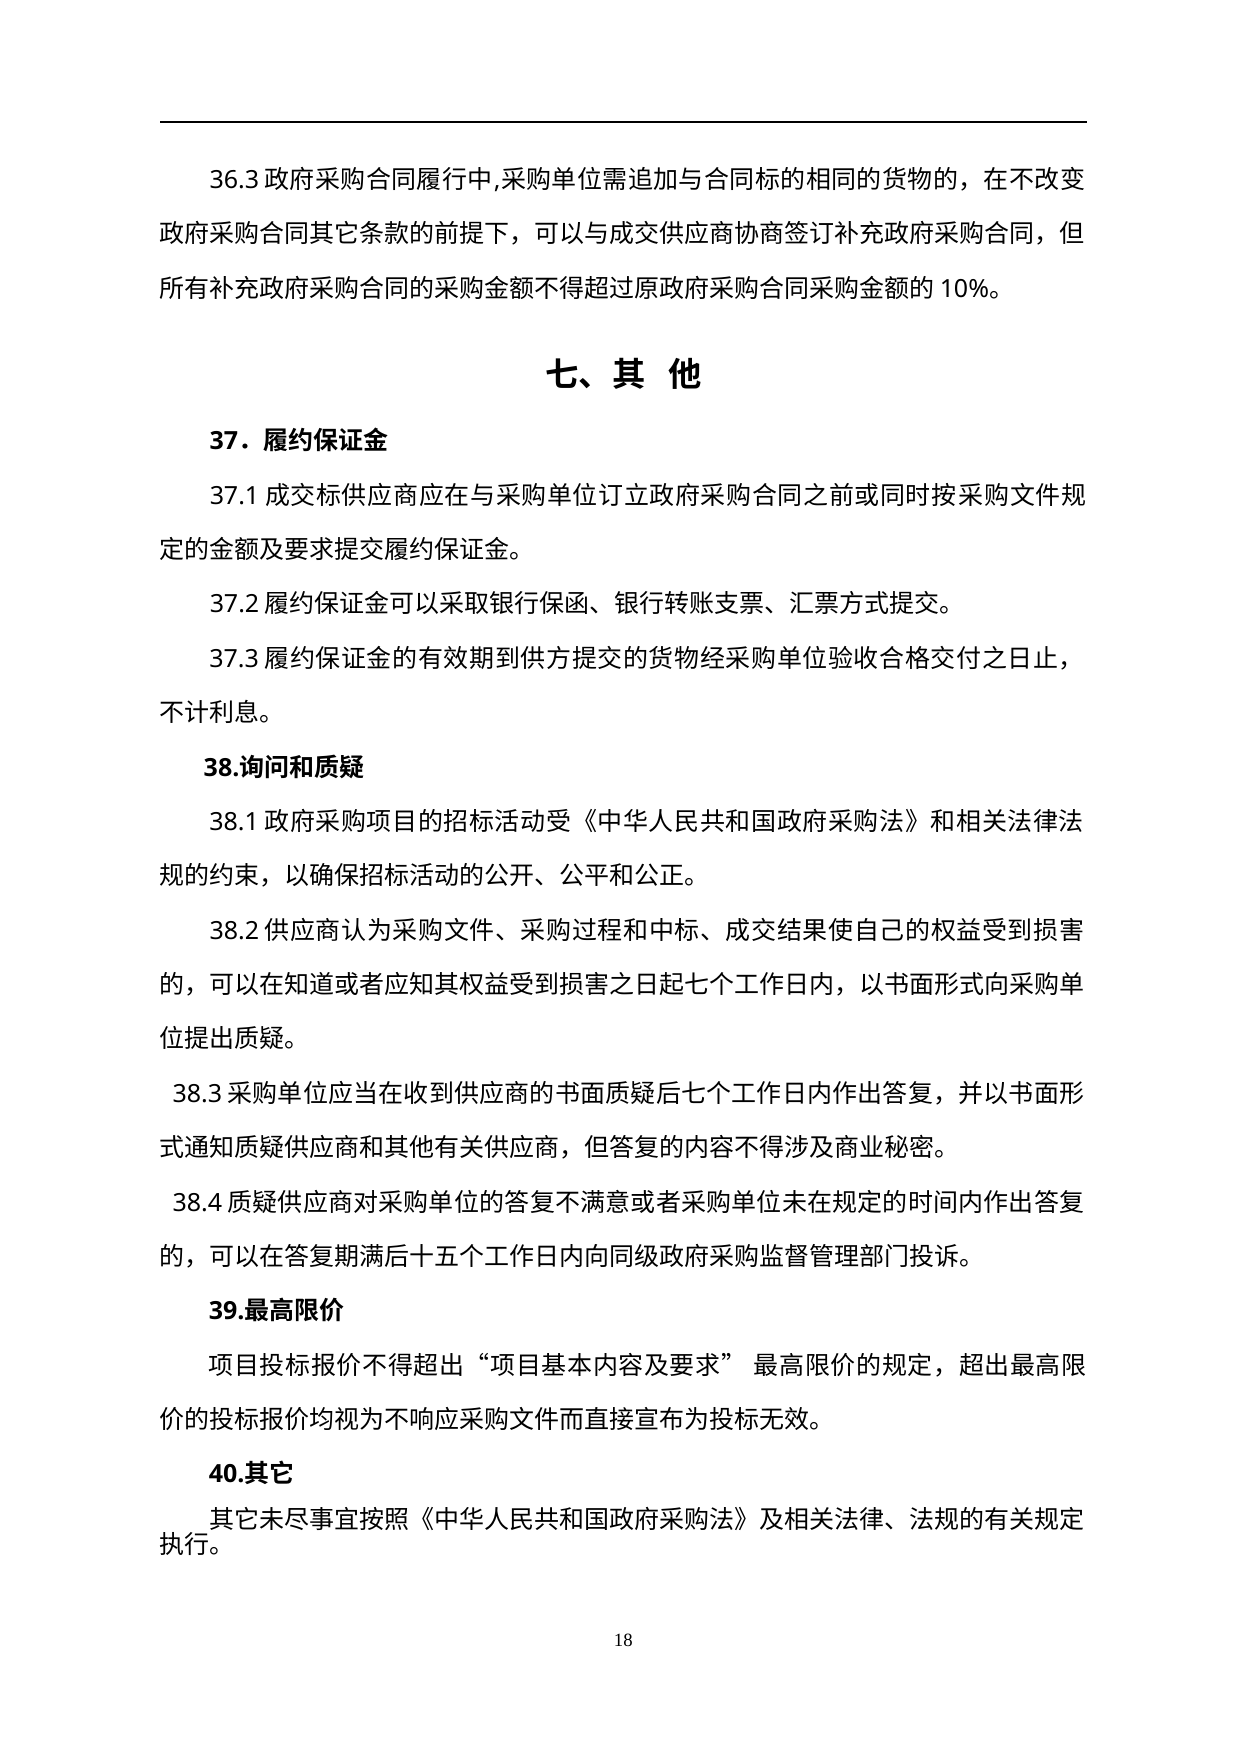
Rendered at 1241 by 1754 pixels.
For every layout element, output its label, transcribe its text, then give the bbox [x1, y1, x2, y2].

list 37．履约保证金 [209, 421, 1087, 457]
list 38.2供应商认为采购文件、采购过程和中标、成交结果使自己的权益受到损害的，可以在知道或者应知其权益受到损害之日起七个工作日内，以书面形式向采购单位提出质疑。 38.3采购单位应当在收到供应商的书面质疑后七个工作日内作出答复，并以书面形式通知质疑供应商和其他有关供应商，但答复的内容不得涉及商业秘密。 38.4质疑供应商对采购单位的答复不满意或者采购单位未在规定的时间内作出答复的，可以在答复期满后十五个工作日内向同级政府采购监督管理部门投诉。 [159, 910, 1087, 1273]
text 项目投标报价不得超出“项目基本内容及要求” 最高限价的规定，超出最高限价的投标报价均视为不响应采购文件而直接宣布为投标无效。 [159, 1345, 1087, 1436]
text 七、其 他 [159, 348, 1087, 396]
list 37.3履约保证金的有效期到供方提交的货物经采购单位验收合格交付之日止，不计利息。 [159, 638, 1087, 729]
list 38.1政府采购项目的招标活动受《中华人民共和国政府采购法》和相关法律法规的约束，以确保招标活动的公开、公平和公正。 [159, 801, 1087, 892]
text 40.其它 [159, 1454, 1087, 1490]
text 37.1成交标供应商应在与采购单位订立政府采购合同之前或同时按采购文件规定的金额及要求提交履约保证金。 [159, 475, 1087, 566]
list 36.3政府采购合同履行中,采购单位需追加与合同标的相同的货物的，在不改变政府采购合同其它条款的前提下，可以与成交供应商协商签订补充政府采购合同，但所有补充政府采购合同的采购金额不得超过原政府采购合同采购金额的10%。 [159, 159, 1087, 304]
text 37.2履约保证金可以采取银行保函、银行转账支票、汇票方式提交。 [159, 584, 1087, 620]
text 38.询问和质疑 [159, 747, 1087, 783]
text 39.最高限价 [159, 1291, 1087, 1327]
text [159, 1508, 1087, 1558]
